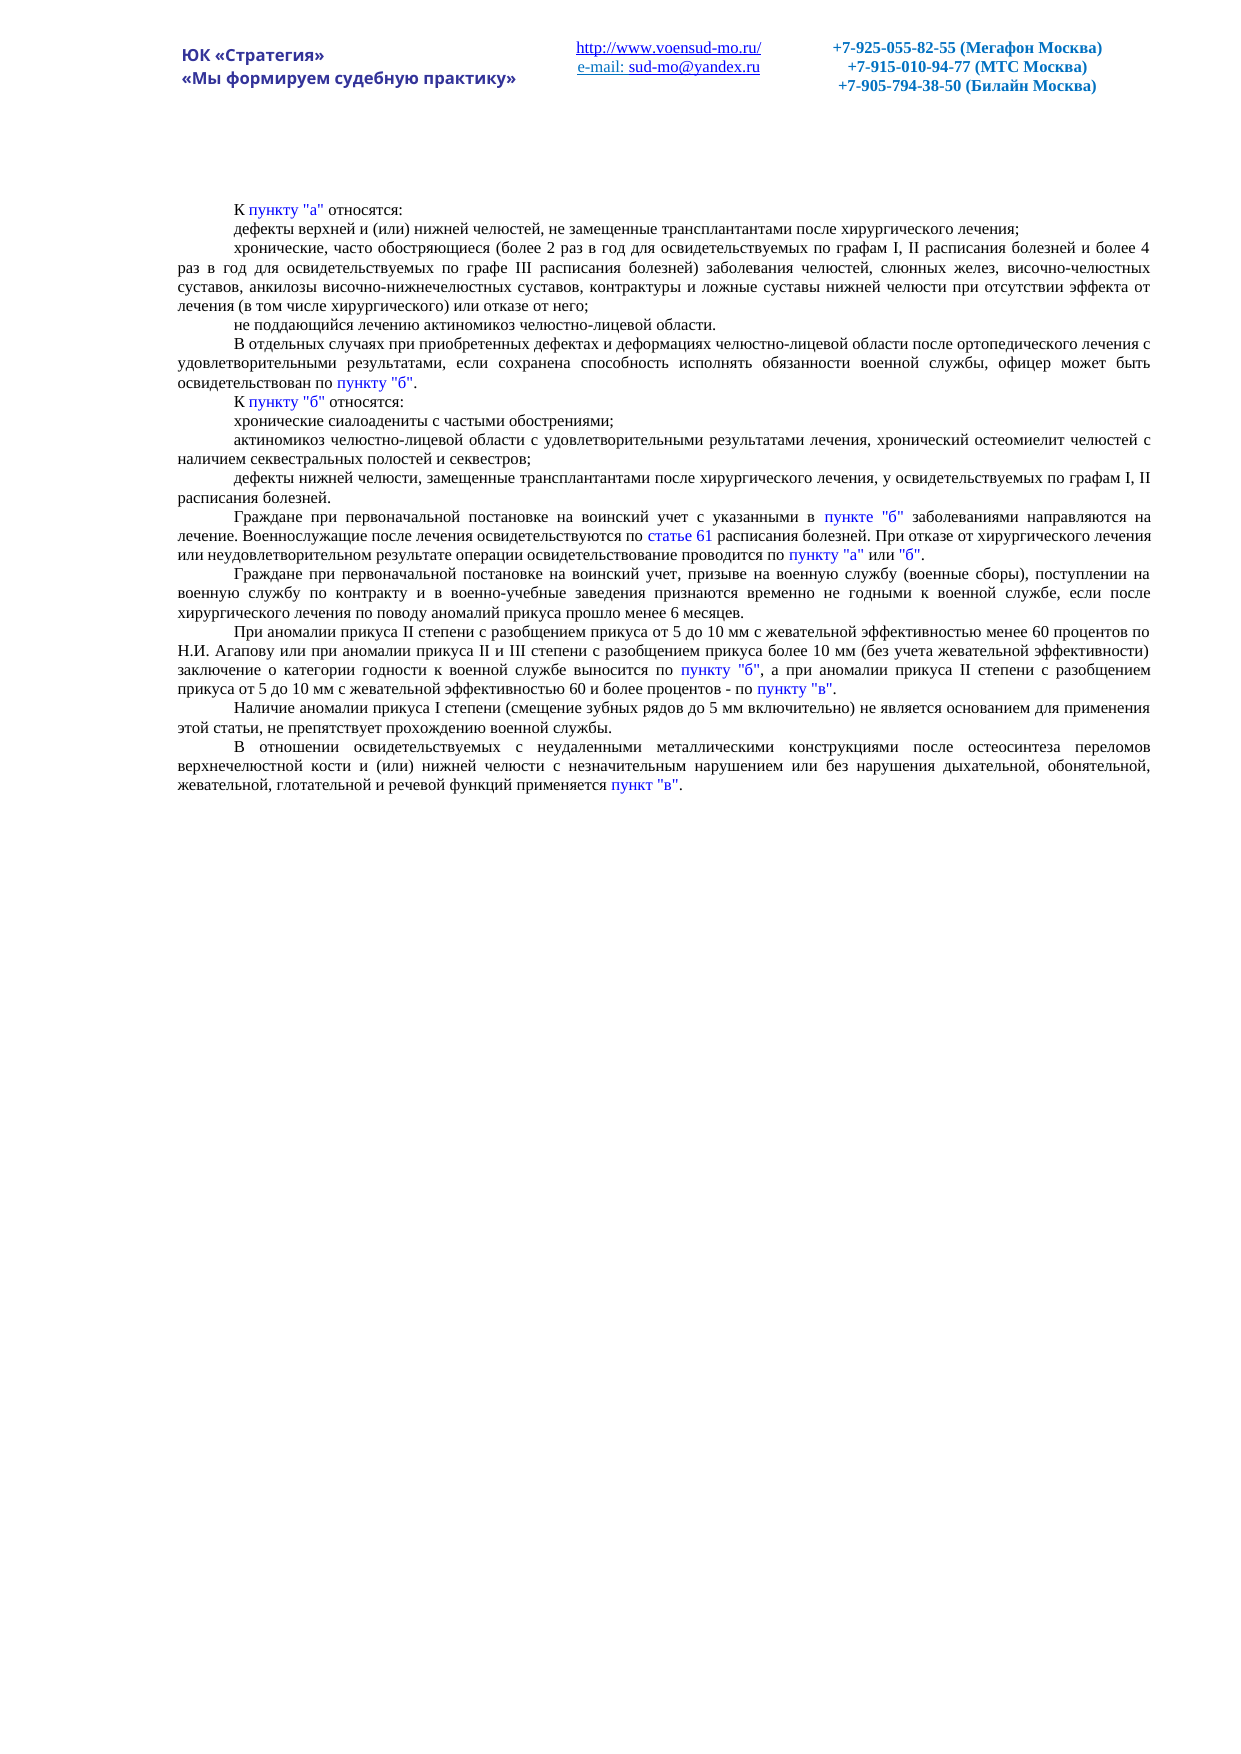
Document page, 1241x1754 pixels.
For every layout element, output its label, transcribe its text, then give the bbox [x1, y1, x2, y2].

text хронические, часто обостряющиеся (более 2 раз в год для освидетельствуемых по графам I, II расписания болезней и более 4 раз в год для освидетельствуемых по графе III расписания болезней) заболевания челюстей, слюнных желез, височно-челюстных суставов, анкилозы височно-нижнечелюстных суставов, контрактуры и ложные суставы нижней челюсти при отсутствии эффекта от лечения (в том числе хирургического) или отказе от него; [177, 238, 1152, 315]
text дефекты верхней и (или) нижней челюстей, не замещенные трансплантантами после хирургического лечения; [177, 219, 1152, 238]
text В отношении освидетельствуемых с неудаленными металлическими конструкциями после остеосинтеза переломов верхнечелюстной кости и (или) нижней челюсти с незначительным нарушением или без нарушения дыхательной, обонятельной, жевательной, глотательной и речевой функций применяется пункт "в". [177, 737, 1152, 794]
text Граждане при первоначальной постановке на воинский учет, призыве на военную службу (военные сборы), поступлении на военную службу по контракту и в военно-учебные заведения признаются временно не годными к военной службе, если после хирургического лечения по поводу аномалий прикуса прошло менее 6 месяцев. [177, 564, 1152, 622]
text К пункту "а" относятся: [177, 200, 1152, 219]
text Наличие аномалии прикуса I степени (смещение зубных рядов до 5 мм включительно) не является основанием для применения этой статьи, не препятствует прохождению военной службы. [177, 698, 1152, 737]
text хронические сиалоадениты с частыми обострениями; [177, 411, 1152, 430]
text В отдельных случаях при приобретенных дефектах и деформациях челюстно-лицевой области после ортопедического лечения с удовлетворительными результатами, если сохранена способность исполнять обязанности военной службы, офицер может быть освидетельствован по пункту "б". [177, 334, 1152, 392]
text дефекты нижней челюсти, замещенные трансплантантами после хирургического лечения, у освидетельствуемых по графам I, II расписания болезней. [177, 468, 1152, 507]
text При аномалии прикуса II степени с разобщением прикуса от 5 до 10 мм с жевательной эффективностью менее 60 процентов по Н.И. Агапову или при аномалии прикуса II и III степени с разобщением прикуса более 10 мм (без учета жевательной эффективности) заключение о категории годности к военной службе выносится по пункту "б", а при аномалии прикуса II степени с разобщением прикуса от 5 до 10 мм с жевательной эффективностью 60 и более процентов - по пункту "в". [177, 622, 1152, 698]
text Граждане при первоначальной постановке на воинский учет с указанными в пункте "б" заболеваниями направляются на лечение. Военнослужащие после лечения освидетельствуются по статье 61 расписания болезней. При отказе от хирургического лечения или неудовлетворительном результате операции освидетельствование проводится по пункту "а" или "б". [177, 507, 1152, 564]
text К пункту "б" относятся: [177, 392, 1152, 411]
text не поддающийся лечению актиномикоз челюстно-лицевой области. [177, 315, 1152, 334]
text актиномикоз челюстно-лицевой области с удовлетворительными результатами лечения, хронический остеомиелит челюстей с наличием секвестральных полостей и секвестров; [177, 430, 1152, 468]
